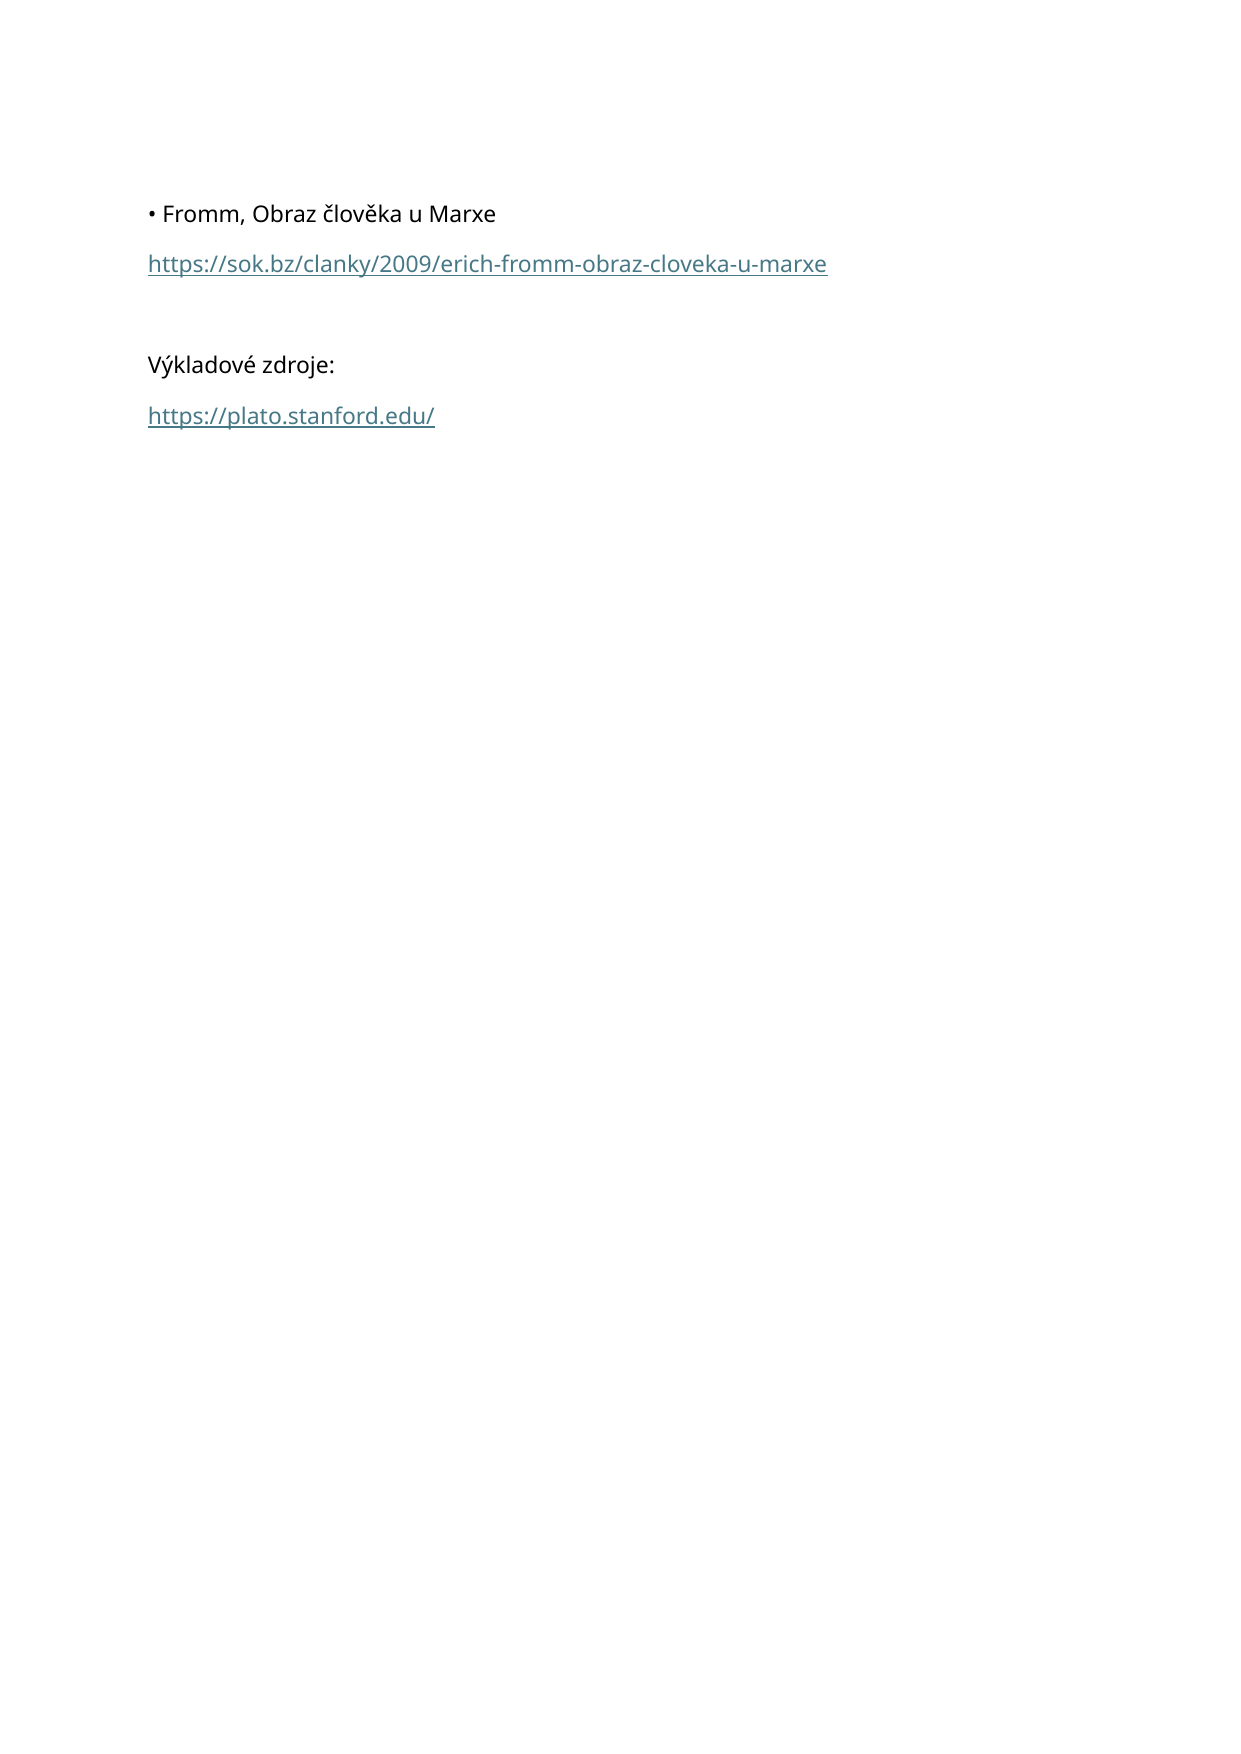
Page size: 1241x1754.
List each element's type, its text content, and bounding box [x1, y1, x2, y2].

text https://plato.stanford.edu/ [148, 400, 1093, 431]
text Výkladové zdroje: [148, 349, 1093, 381]
text • Fromm, Obraz člověka u Marxe [148, 198, 1093, 229]
text https://sok.bz/clanky/2009/erich-fromm-obraz-cloveka-u-marxe [148, 248, 1093, 280]
